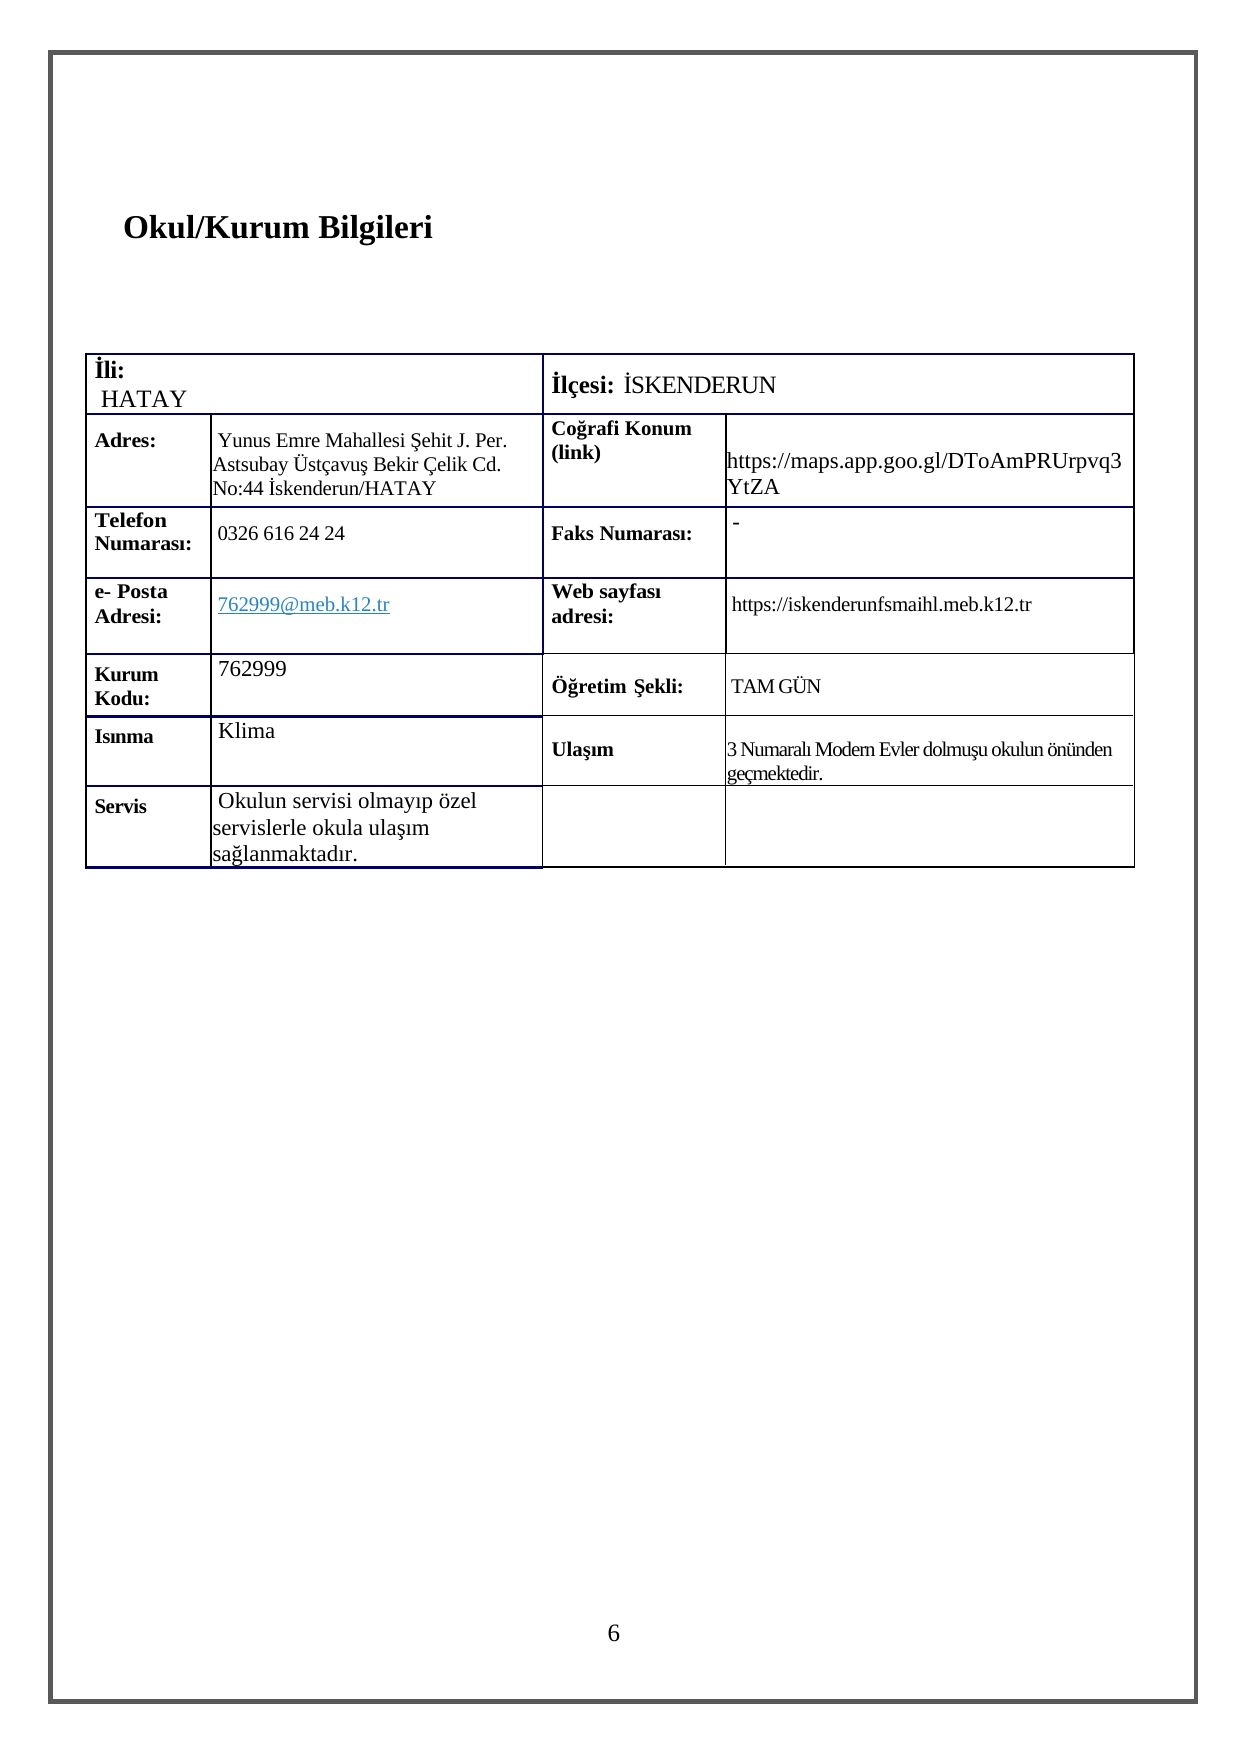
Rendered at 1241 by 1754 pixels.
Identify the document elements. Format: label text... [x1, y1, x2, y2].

table_header İlçesi: İSKENDERUN [544, 355, 1133, 413]
table_cell [543, 786, 726, 866]
table_cell 3 Numaralı Modern Evler dolmuşu okulun önünden geçmektedir. [726, 715, 1134, 785]
table_cell Web sayfası adresi: [544, 579, 725, 653]
table_cell 762999@meb.k12.tr [212, 579, 542, 653]
table_cell Coğrafi Konum (link) [544, 415, 725, 506]
table_cell [726, 785, 1134, 866]
table_cell Servis [87, 787, 210, 866]
table_cell Okulun servisi olmayıp özel servislerle okula ulaşım sağlanmaktadır. [212, 787, 542, 866]
table_cell Klima [212, 718, 542, 785]
table_cell Faks Numarası: [544, 508, 725, 577]
table_cell https://maps.app.goo.gl/DToAmPRUrpvq3YtZA [727, 415, 1133, 506]
table_cell Isınma [87, 718, 210, 785]
table_cell 0326 616 24 24 [212, 508, 542, 577]
table_cell Kurum Kodu: [87, 655, 210, 715]
table_cell Ulaşım [543, 716, 725, 785]
table_cell 762999 [212, 655, 542, 715]
table_cell TAM GÜN [726, 654, 1134, 715]
table_cell - [727, 508, 1133, 577]
table_cell Adres: [87, 415, 210, 506]
table_cell Öğretim Şekli: [543, 654, 725, 715]
text Okul/Kurum Bilgileri [53, 208, 1194, 246]
table_header İli: HATAY [87, 355, 542, 413]
table_cell e- Posta Adresi: [87, 579, 210, 653]
table_cell https://iskenderunfsmaihl.meb.k12.tr [727, 579, 1133, 653]
table_cell Yunus Emre Mahallesi Şehit J. Per. Astsubay Üstçavuş Bekir Çelik Cd. No:44 İskenderun/HATAY [212, 415, 542, 506]
table_cell Telefon Numarası: [87, 508, 210, 577]
